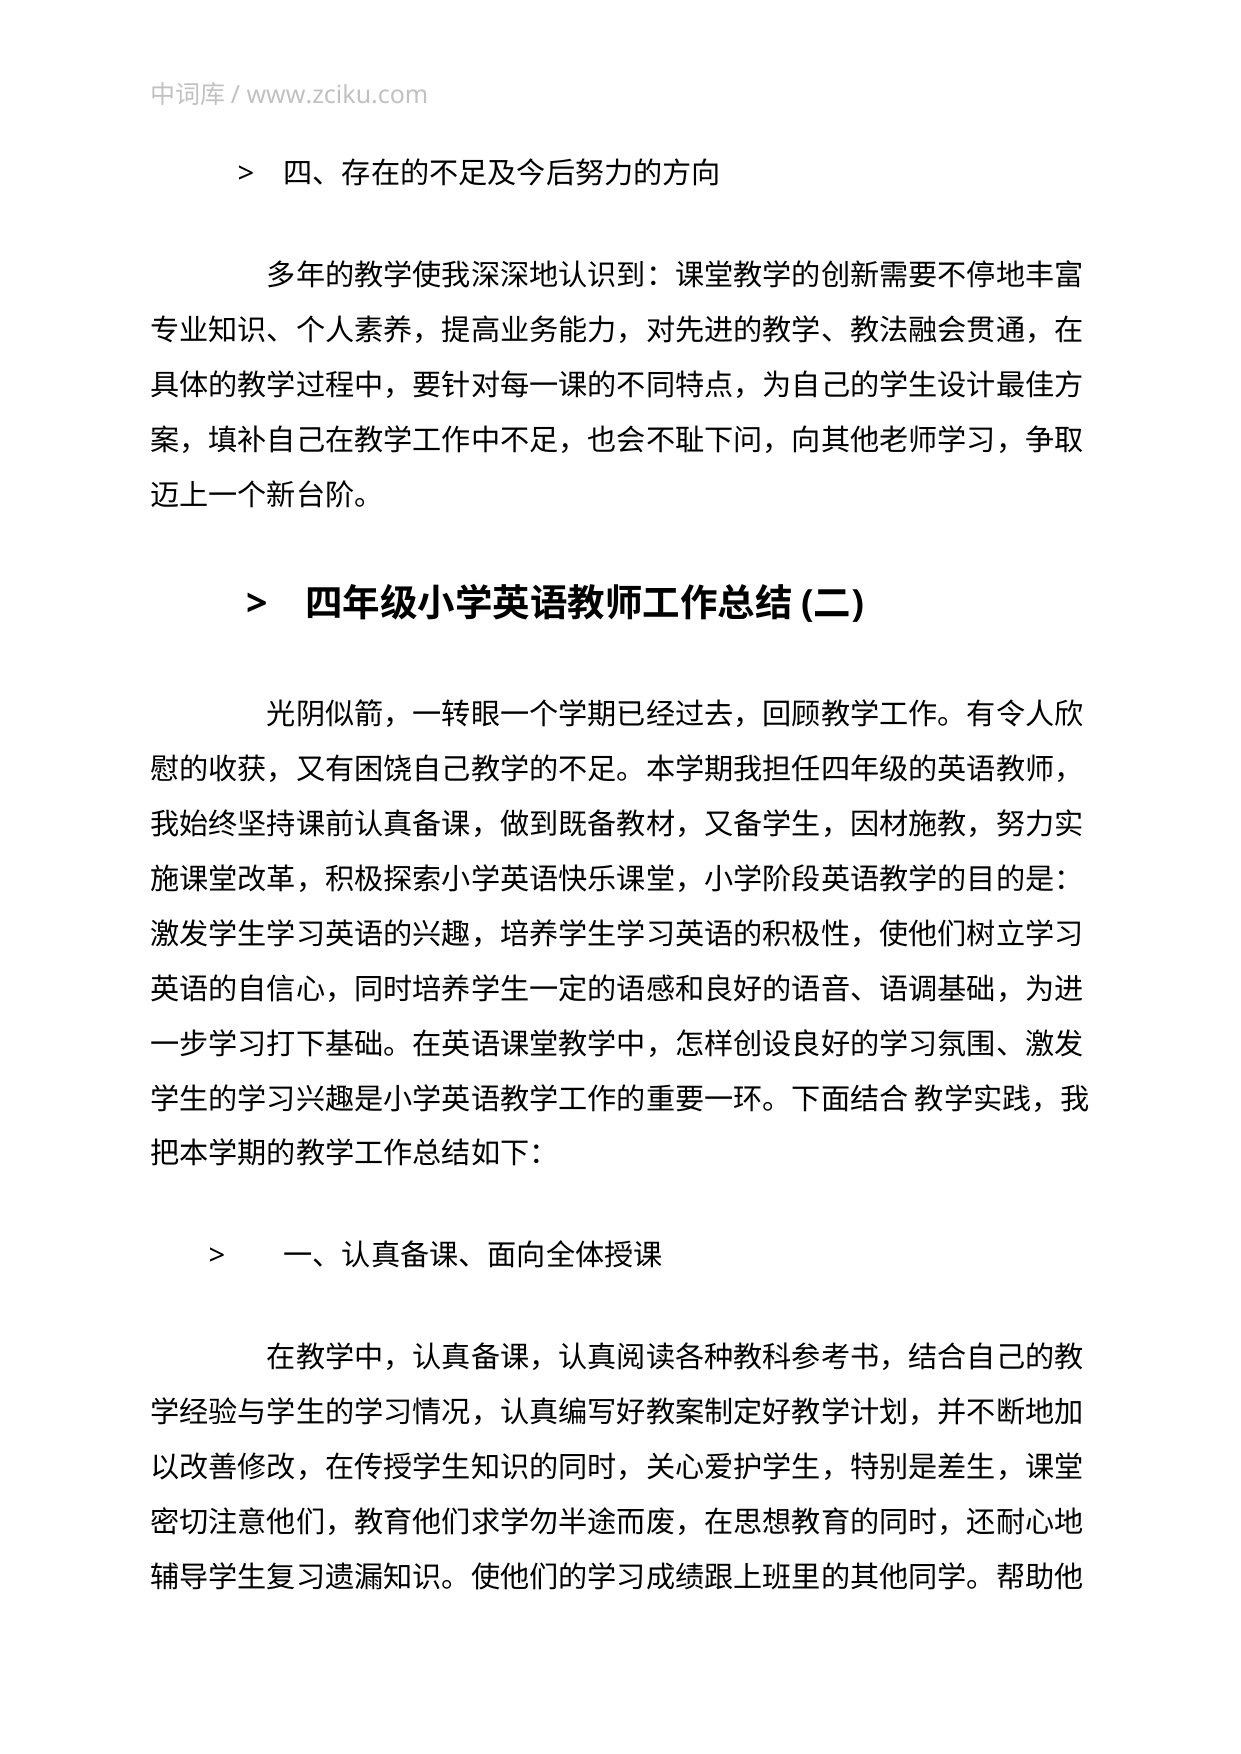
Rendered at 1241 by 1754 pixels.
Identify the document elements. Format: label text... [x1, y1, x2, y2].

text 光阴似箭，一转眼一个学期已经过去，回顾教学工作。有令人欣慰的收获，又有困饶自己教学的不足。本学期我担任四年级的英语教师，我始终坚持课前认真备课，做到既备教材，又备学生，因材施教，努力实施课堂改革，积极探索小学英语快乐课堂，小学阶段英语教学的目的是：激发学生学习英语的兴趣，培养学生学习英语的积极性，使他们树立学习英语的自信心，同时培养学生一定的语感和良好的语音、语调基础，为进一步学习打下基础。在英语课堂教学中，怎样创设良好的学习氛围、激发学生的学习兴趣是小学英语教学工作的重要一环。下面结合 教学实践，我把本学期的教学工作总结如下： [150, 691, 1090, 1172]
text > 一、认真备课、面向全体授课 [150, 1232, 1090, 1274]
text 多年的教学使我深深地认识到：课堂教学的创新需要不停地丰富专业知识、个人素养，提高业务能力，对先进的教学、教法融会贯通，在具体的教学过程中，要针对每一课的不同特点，为自己的学生设计最佳方案，填补自己在教学工作中不足，也会不耻下问，向其他老师学习，争取迈上一个新台阶。 [150, 252, 1090, 514]
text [150, 1334, 1090, 1596]
text > 四年级小学英语教师工作总结 (二) [150, 573, 1090, 628]
text > 四、存在的不足及今后努力的方向 [150, 150, 1090, 192]
